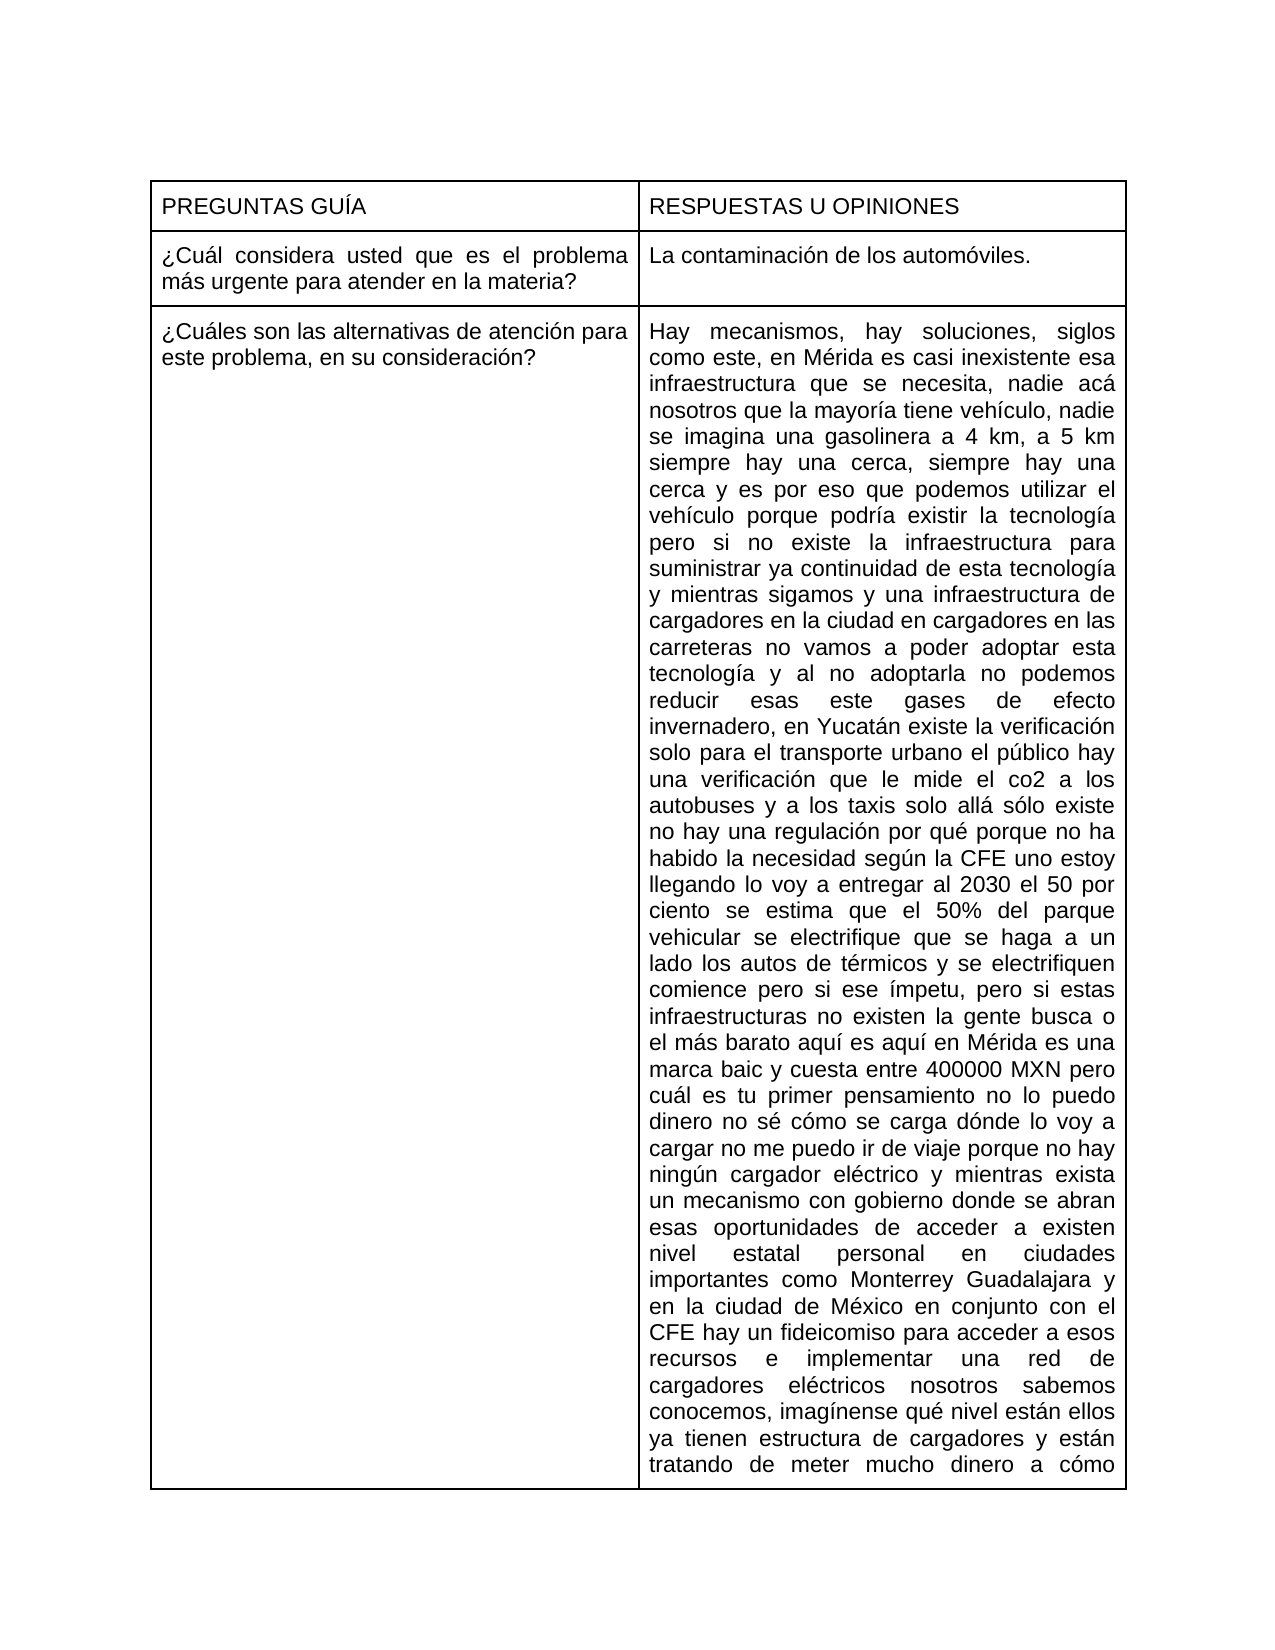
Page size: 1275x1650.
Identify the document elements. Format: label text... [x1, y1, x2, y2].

table_header PREGUNTAS GUÍA [152, 182, 638, 229]
table_cell La contaminación de los automóviles. [640, 232, 1125, 305]
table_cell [640, 307, 1125, 1488]
table_header RESPUESTAS U OPINIONES [640, 182, 1125, 229]
table_cell ¿Cuál considera usted que es el problema más urgente para atender en la materia? [152, 232, 638, 305]
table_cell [152, 307, 638, 1488]
